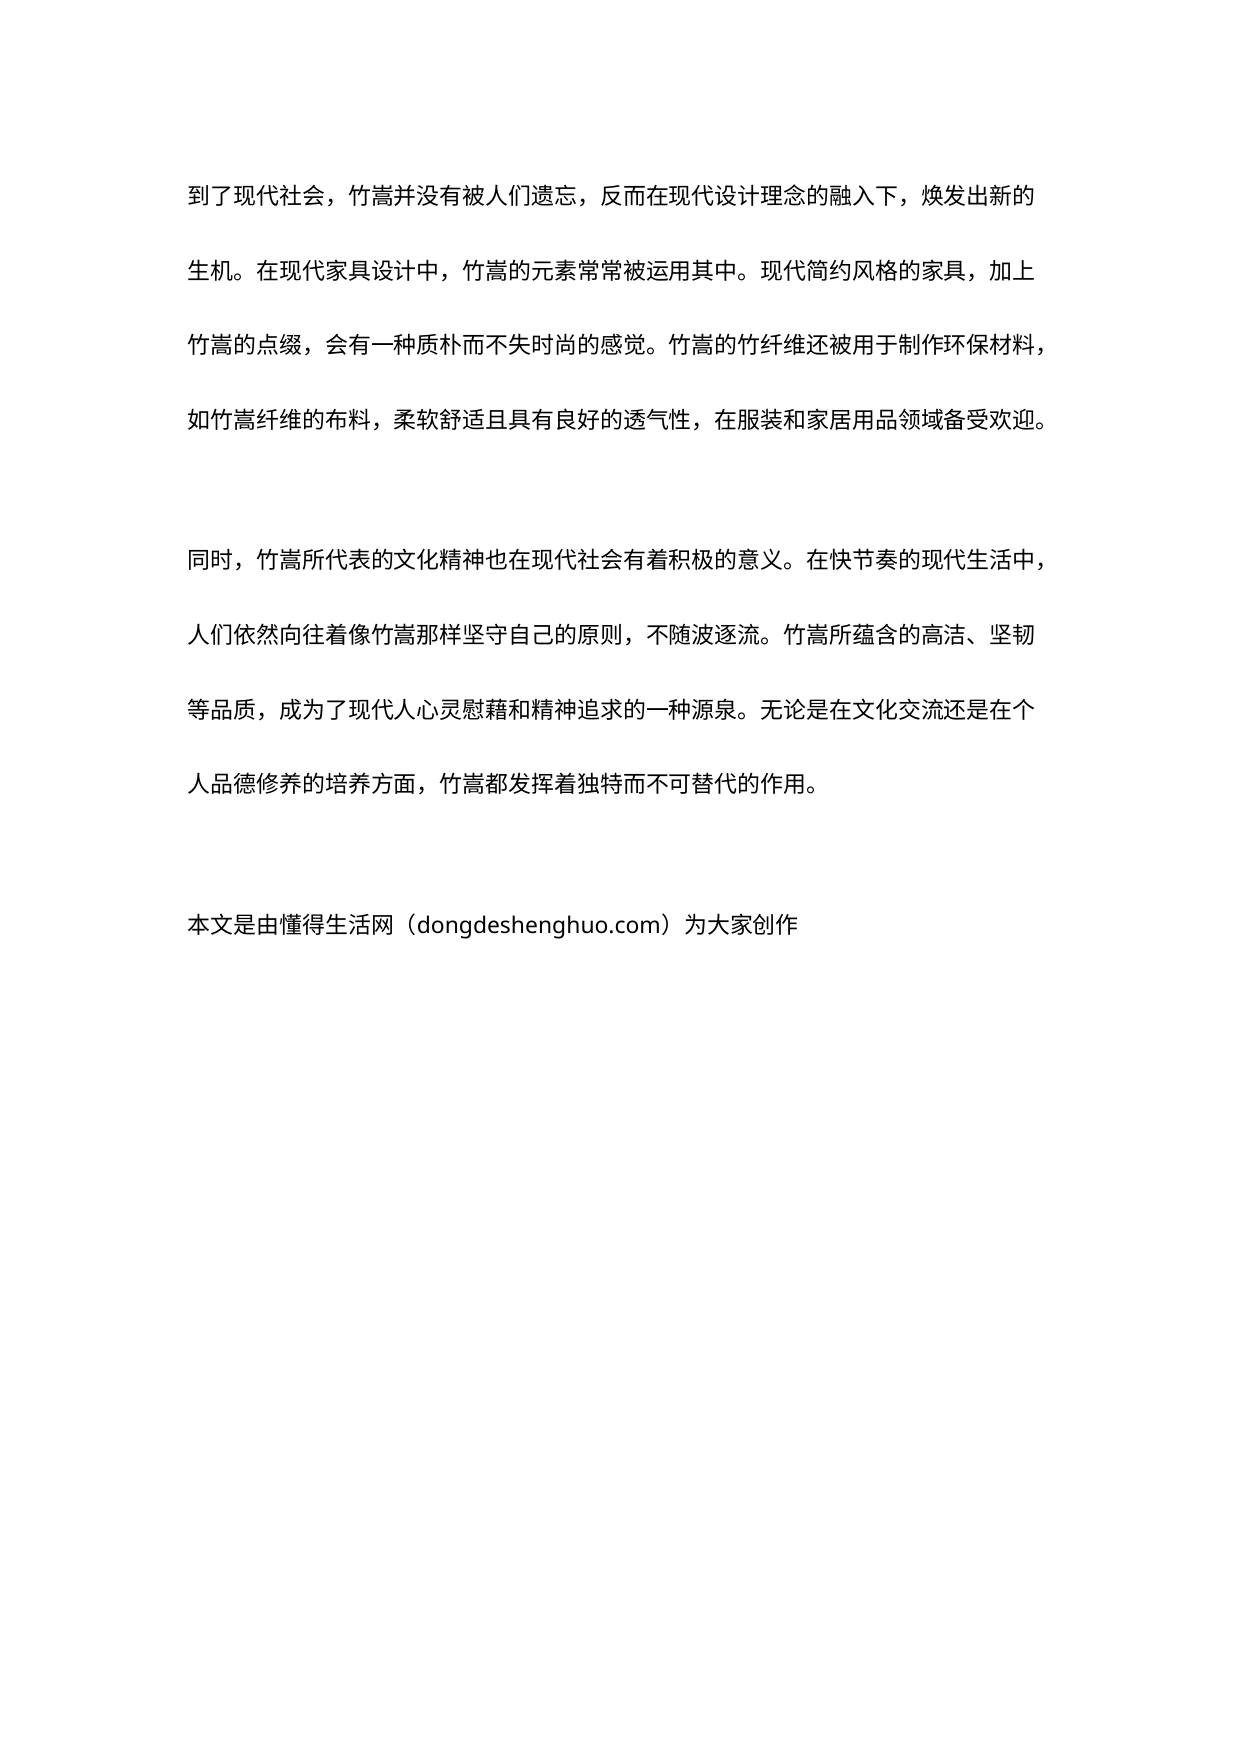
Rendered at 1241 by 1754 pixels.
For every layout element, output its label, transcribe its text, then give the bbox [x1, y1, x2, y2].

text 本文是由懂得生活网（dongdeshenghuo.com）为大家创作 [187, 891, 1053, 956]
text 同时，竹嵩所代表的文化精神也在现代社会有着积极的意义。在快节奏的现代生活中，人们依然向往着像竹嵩那样坚守自己的原则，不随波逐流。竹嵩所蕴含的高洁、坚韧等品质，成为了现代人心灵慰藉和精神追求的一种源泉。无论是在文化交流还是在个人品德修养的培养方面，竹嵩都发挥着独特而不可替代的作用。 [187, 526, 1053, 816]
text 到了现代社会，竹嵩并没有被人们遗忘，反而在现代设计理念的融入下，焕发出新的生机。在现代家具设计中，竹嵩的元素常常被运用其中。现代简约风格的家具，加上竹嵩的点缀，会有一种质朴而不失时尚的感觉。竹嵩的竹纤维还被用于制作环保材料，如竹嵩纤维的布料，柔软舒适且具有良好的透气性，在服装和家居用品领域备受欢迎。 [187, 162, 1053, 451]
